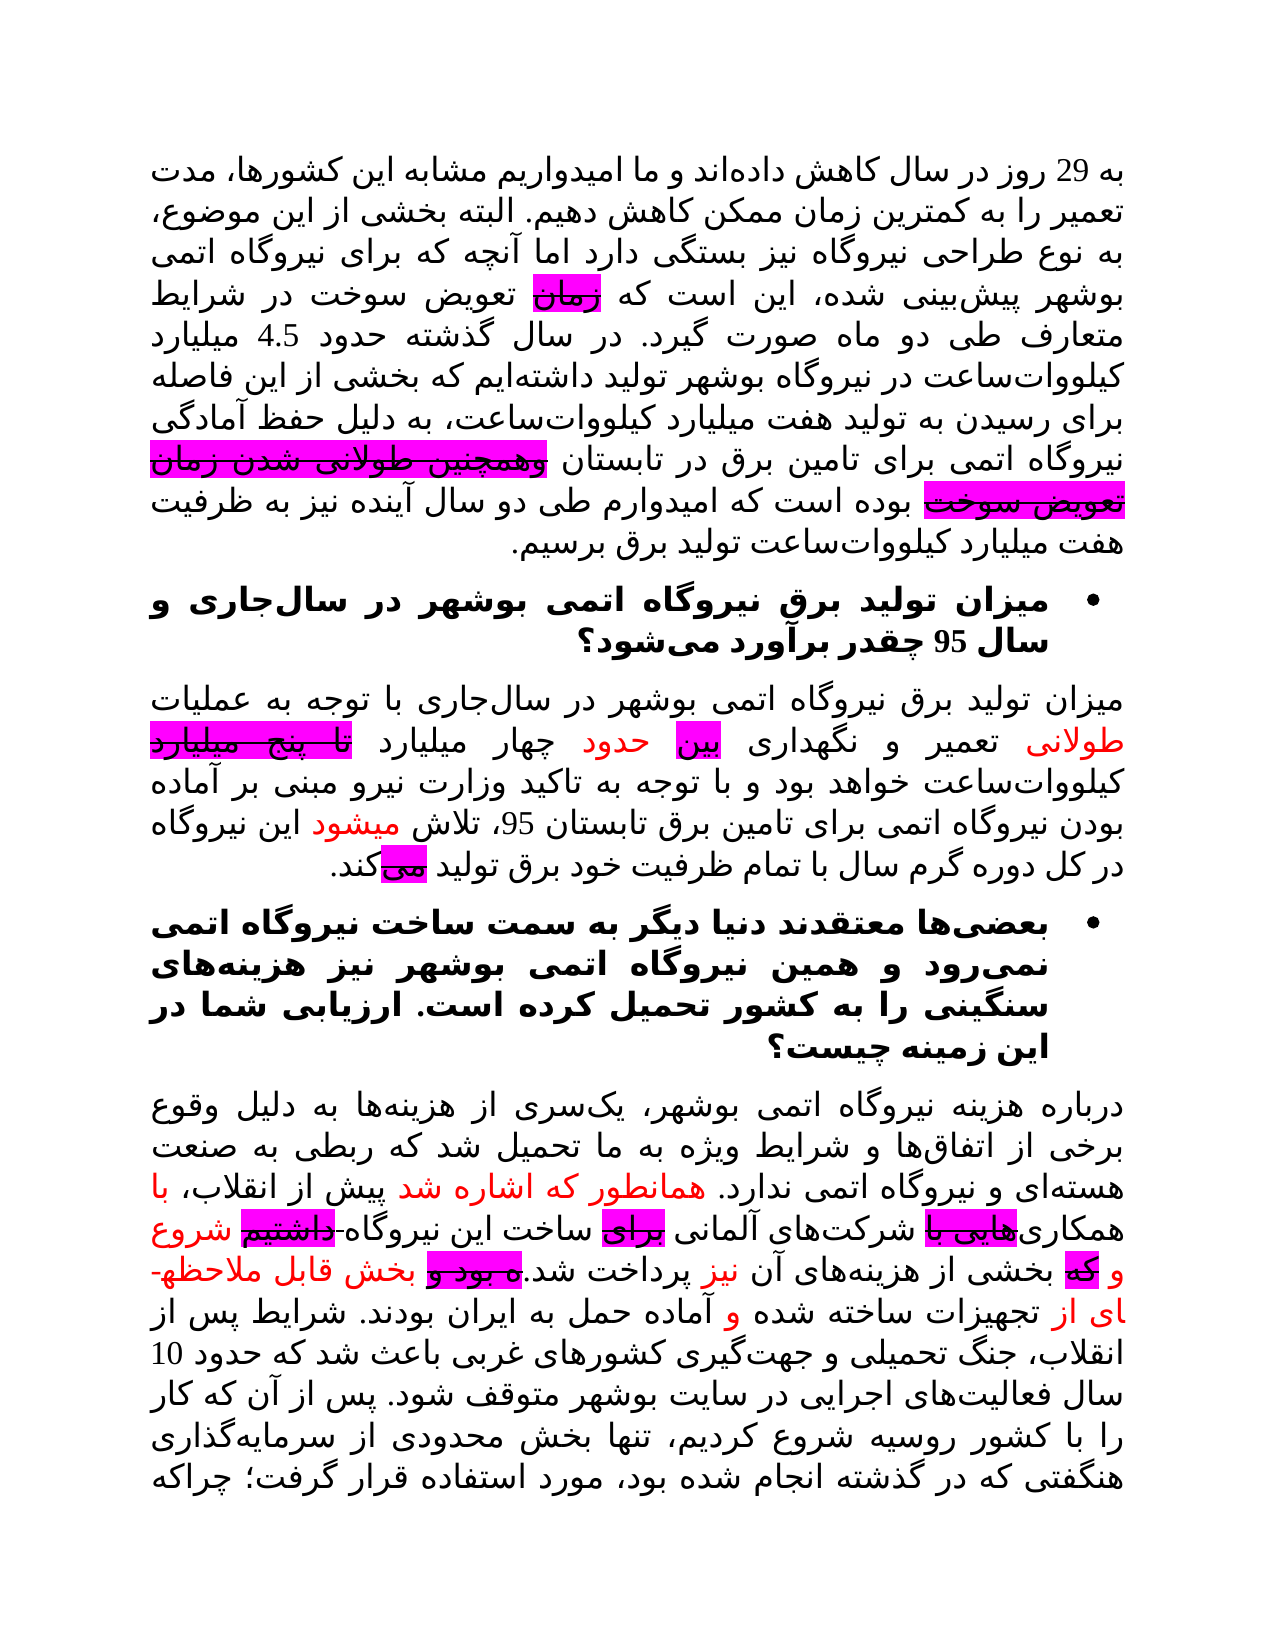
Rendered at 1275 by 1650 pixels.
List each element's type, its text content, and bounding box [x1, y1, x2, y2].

list میزان تولید برق نیروگاه اتمی بوشهر در سال‌جاری و سال 95 چقدر برآورد می‌شود؟ [150, 580, 1087, 660]
text میزان تولید برق نیروگاه اتمی بوشهر در سال‌جاری با توجه به عملیات طولانی تعمیر و نگهداری بین حدود چهار میلیارد تا پنج میلیارد کیلووات‌ساعت خواهد بود و با توجه به تاکید وزارت نیرو مبنی بر آماده بودن نیروگاه اتمی برای تامین برق تابستان 95، تلاش میشود این نیروگاه در کل دوره گرم سال با تمام ظرفیت خود برق تولید می‌کند. [150, 679, 1125, 883]
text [150, 1085, 1125, 1496]
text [150, 150, 1125, 561]
list بعضی‌ها معتقدند دنیا دیگر به سمت ساخت نیروگاه اتمی نمی‌رود و همین نیروگاه اتمی بوشهر نیز هزینه‌های سنگینی را به کشور تحمیل کرده است. ارزیابی شما در این زمینه چیست؟ [150, 903, 1087, 1065]
